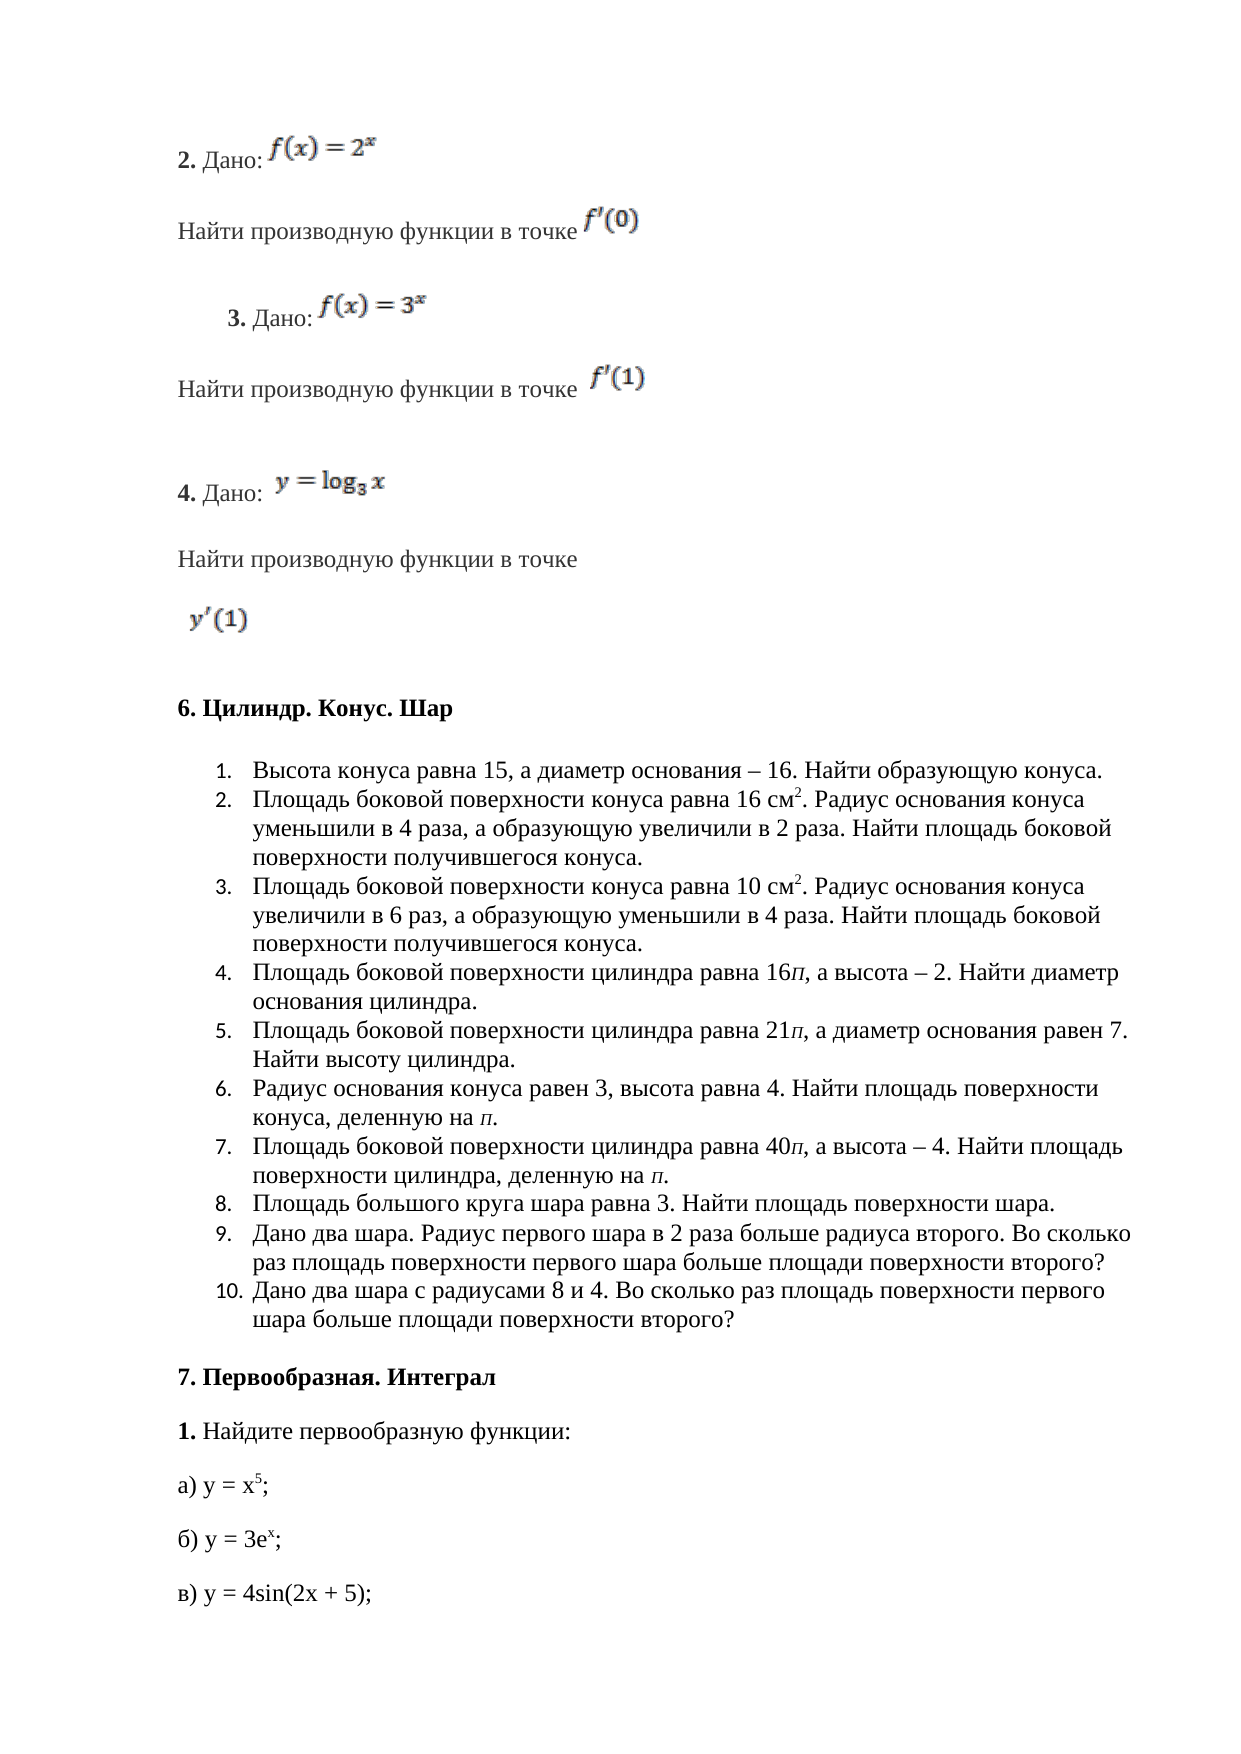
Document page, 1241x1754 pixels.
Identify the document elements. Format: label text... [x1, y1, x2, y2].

list Высота конуса равна 15, а диаметр основания – 16. Найти образующую конуса. [215, 755, 1152, 784]
list Площадь боковой поверхности цилиндра равна 16П, а высота – 2. Найти диаметр основания цилиндра. [215, 957, 1152, 1015]
text 2. Дано: [177, 118, 1152, 174]
text а) у = х5; [177, 1470, 1152, 1499]
text 7. Первообразная. Интеграл [177, 1362, 1152, 1391]
picture [275, 466, 386, 502]
text б) у = 3ех; [177, 1524, 1152, 1553]
list Площадь боковой поверхности цилиндра равна 21П, а диаметр основания равен 7. Найти высоту цилиндра. [215, 1015, 1152, 1073]
text Найти производную функции в точке [177, 538, 1152, 573]
list Площадь боковой поверхности конуса равна 10 см2. Радиус основания конуса увеличили в 6 раз, а образующую уменьшили в 4 раза. Найти площадь боковой поверхности получившегося конуса. [215, 871, 1152, 957]
list Площадь большого круга шара равна 3. Найти площадь поверхности шара. [215, 1188, 1152, 1218]
text Найти производную функции в точке [177, 205, 1152, 245]
list Радиус основания конуса равен 3, высота равна 4. Найти площадь поверхности конуса, деленную на П. [215, 1073, 1152, 1131]
picture [583, 205, 639, 240]
picture [313, 291, 428, 326]
text 3. Дано: [177, 276, 1152, 331]
picture [590, 362, 645, 397]
picture [263, 133, 378, 169]
text Найти производную функции в точке [177, 363, 1152, 402]
list Площадь боковой поверхности конуса равна 16 см2. Радиус основания конуса уменьшили в 4 раза, а образующую увеличили в 2 раза. Найти площадь боковой поверхности получившегося конуса. [215, 784, 1152, 871]
text 4. Дано: [177, 467, 1152, 507]
text в) у = 4sin(2х + 5); [177, 1578, 1152, 1607]
list Дано два шара. Радиус первого шара в 2 раза больше радиуса второго. Во сколько раз площадь поверхности первого шара больше площади поверхности второго? [215, 1218, 1152, 1275]
list Дано два шара с радиусами 8 и 4. Во сколько раз площадь поверхности первого шара больше площади поверхности второго? [215, 1275, 1152, 1333]
text 1. Найдите первообразную функции: [177, 1416, 1152, 1445]
text 6. Цилиндр. Конус. Шар [177, 693, 1152, 722]
picture [189, 604, 248, 639]
list Площадь боковой поверхности цилиндра равна 40П, а высота – 4. Найти площадь поверхности цилиндра, деленную на П. [215, 1131, 1152, 1188]
